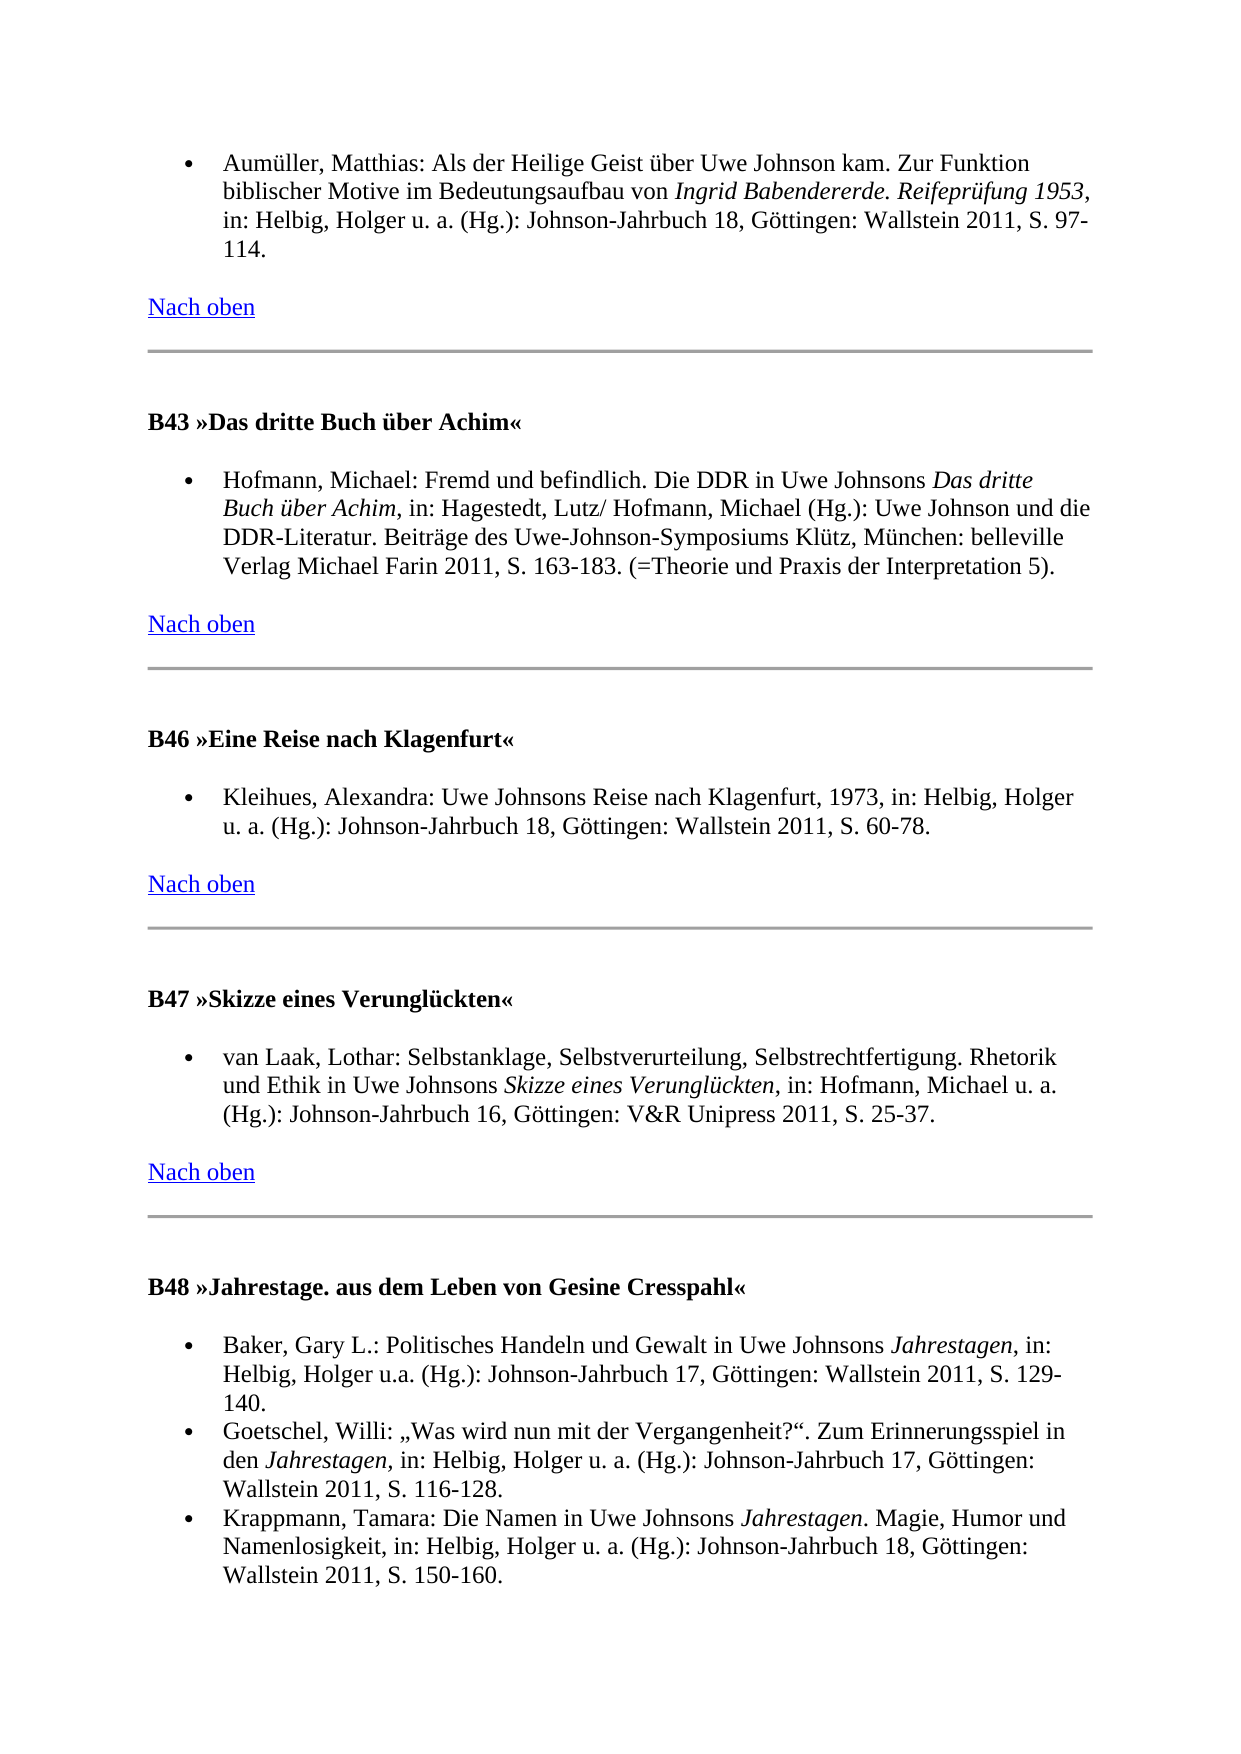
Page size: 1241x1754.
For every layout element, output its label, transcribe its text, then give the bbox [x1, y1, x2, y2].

text B46 »Eine Reise nach Klagenfurt« [148, 724, 1093, 753]
text B47 »Skizze eines Verunglückten« [148, 984, 1093, 1012]
text Nach oben [148, 609, 1093, 638]
text Nach oben [148, 1157, 1093, 1186]
text Nach oben [148, 292, 1093, 321]
list van Laak, Lothar: Selbstanklage, Selbstverurteilung, Selbstrechtfertigung. Rhetorik und Ethik in Uwe Johnsons Skizze eines Verunglückten, in: Hofmann, Michael u. a. (Hg.): Johnson-Jahrbuch 16, Göttingen: V&R Unipress 2011, S. 25-37. [185, 1042, 1093, 1128]
text Nach oben [148, 869, 1093, 897]
list Baker, Gary L.: Politisches Handeln und Gewalt in Uwe Johnsons Jahrestagen, in: Helbig, Holger u.a. (Hg.): Johnson-Jahrbuch 17, Göttingen: Wallstein 2011, S. 129-140. [185, 1330, 1093, 1416]
text B48 »Jahrestage. aus dem Leben von Gesine Cresspahl« [148, 1272, 1093, 1301]
text B43 »Das dritte Buch über Achim« [148, 407, 1093, 436]
list Krappmann, Tamara: Die Namen in Uwe Johnsons Jahrestagen. Magie, Humor und Namenlosigkeit, in: Helbig, Holger u. a. (Hg.): Johnson-Jahrbuch 18, Göttingen: Wallstein 2011, S. 150-160. [185, 1503, 1093, 1589]
list Goetschel, Willi: „Was wird nun mit der Vergangenheit?“. Zum Erinnerungsspiel in den Jahrestagen, in: Helbig, Holger u. a. (Hg.): Johnson-Jahrbuch 17, Göttingen: Wallstein 2011, S. 116-128. [185, 1416, 1093, 1503]
list Hofmann, Michael: Fremd und befindlich. Die DDR in Uwe Johnsons Das dritte Buch über Achim, in: Hagestedt, Lutz/ Hofmann, Michael (Hg.): Uwe Johnson und die DDR-Literatur. Beiträge des Uwe-Johnson-Symposiums Klütz, München: belleville Verlag Michael Farin 2011, S. 163-183. (=Theorie und Praxis der Interpretation 5). [185, 465, 1093, 580]
list Aumüller, Matthias: Als der Heilige Geist über Uwe Johnson kam. Zur Funktion biblischer Motive im Bedeutungsaufbau von Ingrid Babendererde. Reifeprüfung 1953, in: Helbig, Holger u. a. (Hg.): Johnson-Jahrbuch 18, Göttingen: Wallstein 2011, S. 97-114. [185, 148, 1093, 263]
list Kleihues, Alexandra: Uwe Johnsons Reise nach Klagenfurt, 1973, in: Helbig, Holger u. a. (Hg.): Johnson-Jahrbuch 18, Göttingen: Wallstein 2011, S. 60-78. [185, 782, 1093, 839]
